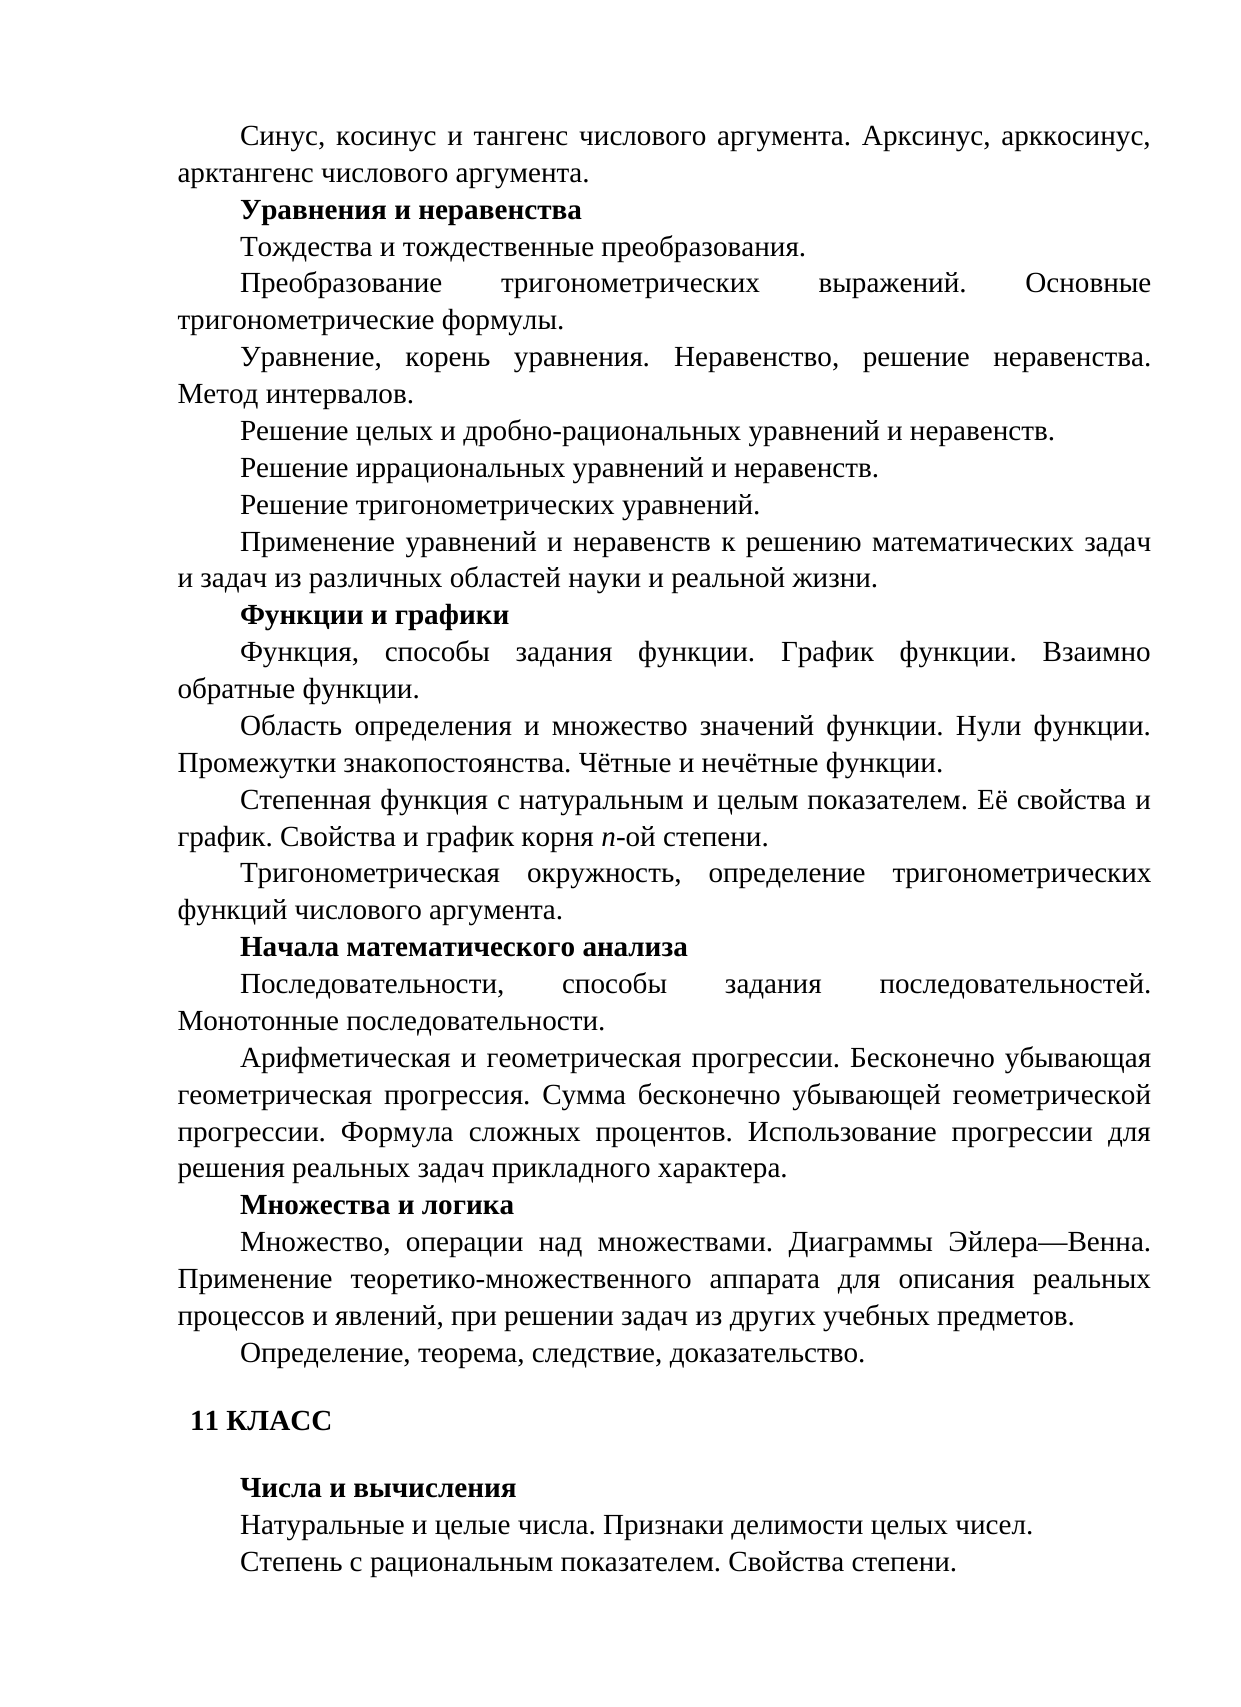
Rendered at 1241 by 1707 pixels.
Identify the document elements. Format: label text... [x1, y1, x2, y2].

text Тригонометрическая окружность, определение тригонометрических функций числового аргумента. [177, 856, 1152, 926]
text Область определения и множество значений функции. Нули функции. Промежутки знакопостоянства. Чётные и нечётные функции. [177, 708, 1152, 778]
text Множества и логика [177, 1187, 1152, 1221]
text Определение, теорема, следствие, доказательство. [177, 1335, 1152, 1368]
text Решение иррациональных уравнений и неравенств. [177, 450, 1152, 483]
text Натуральные и целые числа. Признаки делимости целых чисел. [177, 1507, 1152, 1541]
text 11 КЛАСС [190, 1403, 1152, 1436]
text Функции и графики [177, 597, 1152, 631]
text Множество, операции над множествами. Диаграммы Эйлера―Венна. Применение теоретико-множественного аппарата для описания реальных процессов и явлений, при решении задач из других учебных предметов. [177, 1224, 1152, 1332]
text Тождества и тождественные преобразования. [177, 229, 1152, 262]
text Решение целых и дробно-рациональных уравнений и неравенств. [177, 413, 1152, 447]
text Решение тригонометрических уравнений. [177, 487, 1152, 520]
text Применение уравнений и неравенств к решению математических задач и задач из различных областей науки и реальной жизни. [177, 524, 1152, 594]
text Преобразование тригонометрических выражений. Основные тригонометрические формулы. [177, 266, 1152, 336]
text Степенная функция с натуральным и целым показателем. Её свойства и график. Свойства и график корня n-ой степени. [177, 782, 1152, 852]
text Начала математического анализа [177, 929, 1152, 963]
text Степень с рациональным показателем. Свойства степени. [177, 1544, 1152, 1577]
text Синус, косинус и тангенс числового аргумента. Арксинус, арккосинус, арктангенс числового аргумента. [177, 118, 1152, 188]
text Уравнение, корень уравнения. Неравенство, решение неравенства. Метод интервалов. [177, 339, 1152, 410]
text Последовательности, способы задания последовательностей. Монотонные последовательности. [177, 966, 1152, 1037]
text Функция, способы задания функции. График функции. Взаимно обратные функции. [177, 634, 1152, 705]
text Арифметическая и геометрическая прогрессии. Бесконечно убывающая геометрическая прогрессия. Сумма бесконечно убывающей геометрической прогрессии. Формула сложных процентов. Использование прогрессии для решения реальных задач прикладного характера. [177, 1040, 1152, 1184]
text Числа и вычисления [177, 1470, 1152, 1504]
text Уравнения и неравенства [177, 192, 1152, 225]
